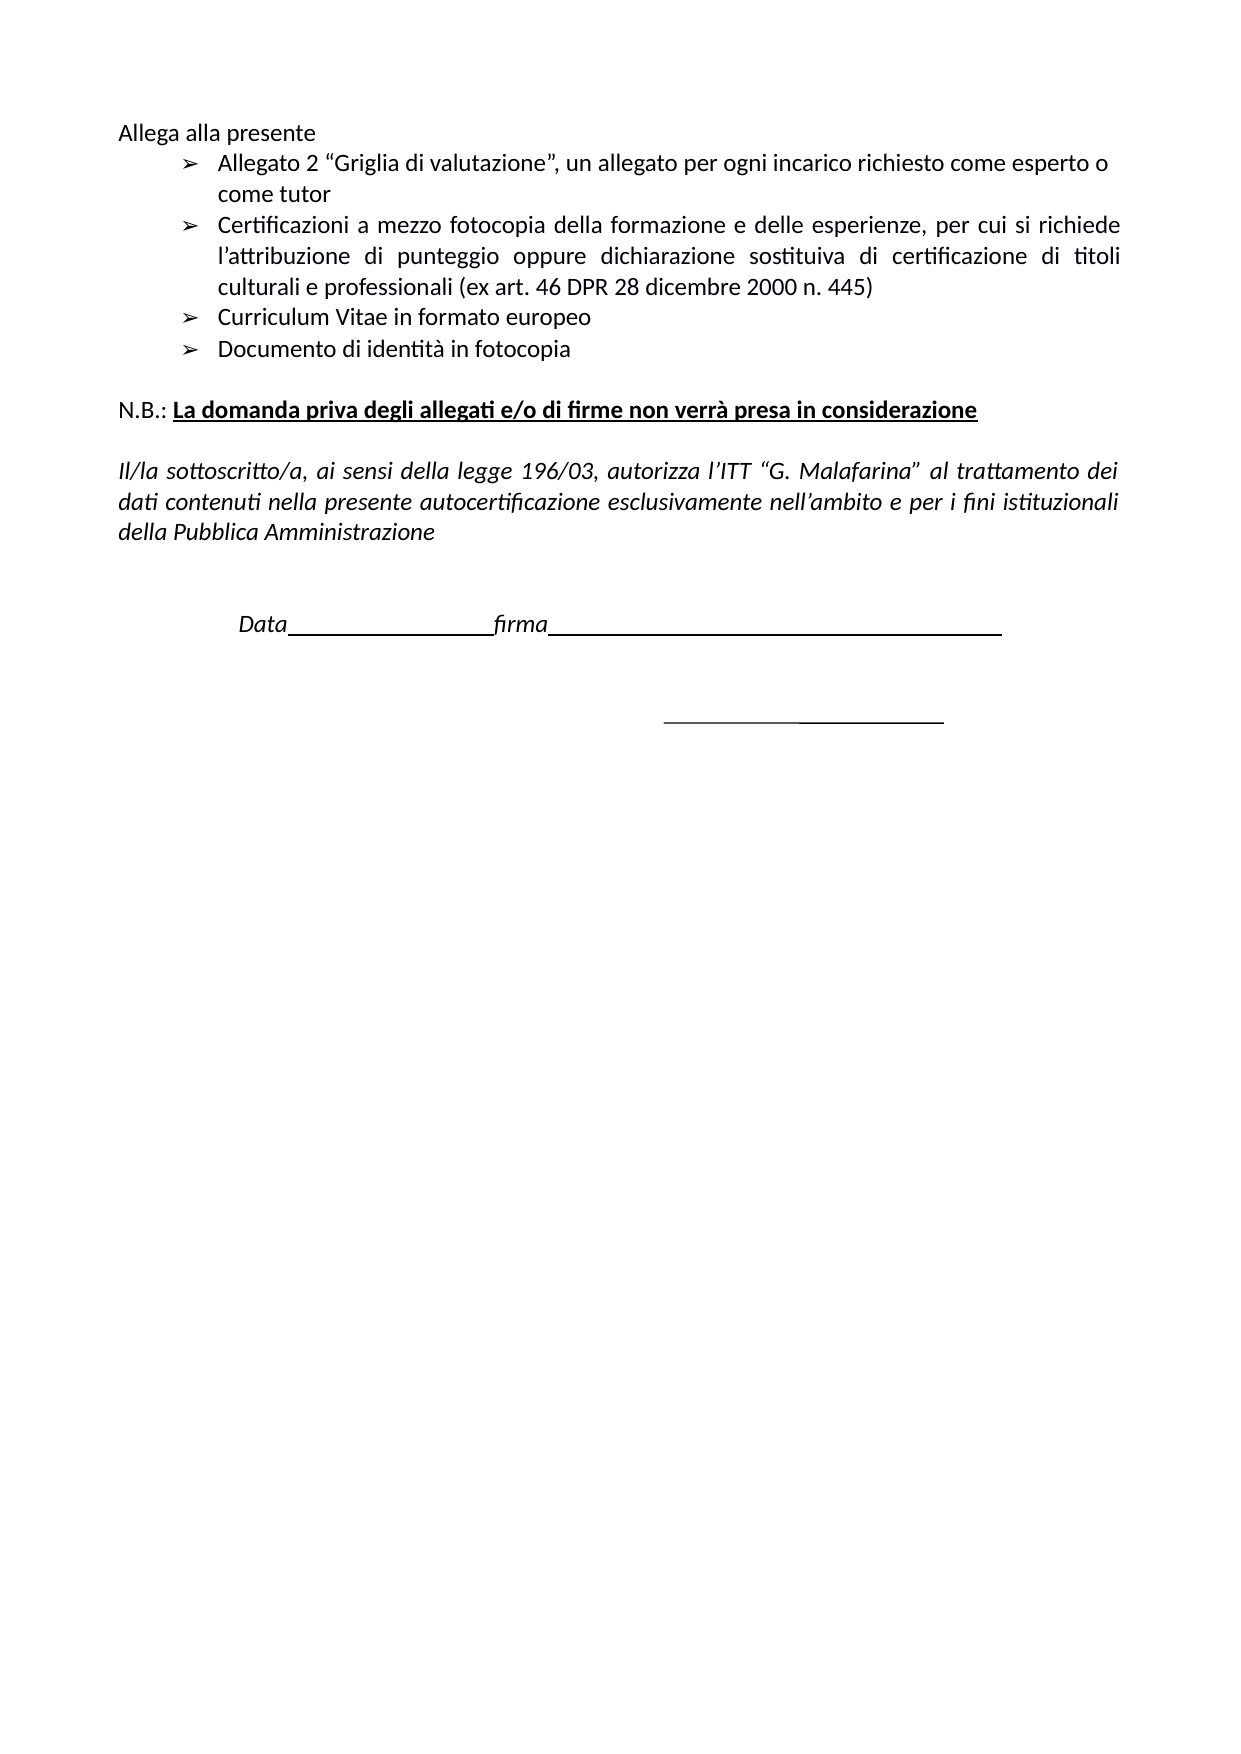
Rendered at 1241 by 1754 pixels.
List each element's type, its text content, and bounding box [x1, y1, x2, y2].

text N.B.: La domanda priva degli allegati e/o di firme non verrà presa in considerazione [118, 394, 1122, 425]
list Certificazioni a mezzo fotocopia della formazione e delle esperienze, per cui si richiede l’attribuzione di punteggio oppure dichiarazione sostituiva di certificazione di titoli culturali e professionali (ex art. 46 DPR 28 dicembre 2000 n. 445) [180, 209, 1122, 301]
list Documento di identità in fotocopia [180, 333, 1122, 364]
text Data firma [118, 608, 1122, 638]
text Allega alla presente [118, 117, 1122, 147]
list Allegato 2 “Griglia di valutazione”, un allegato per ogni incarico richiesto come esperto o come tutor [180, 147, 1122, 209]
list Curriculum Vitae in formato europeo [180, 301, 1122, 333]
text Il/la sottoscritto/a, ai sensi della legge 196/03, autorizza l’ITT “G. Malafarina” al trattamento dei dati contenuti nella presente autocertificazione esclusivamente nell’ambito e per i fini istituzionali della Pubblica Amministrazione [118, 455, 1122, 547]
